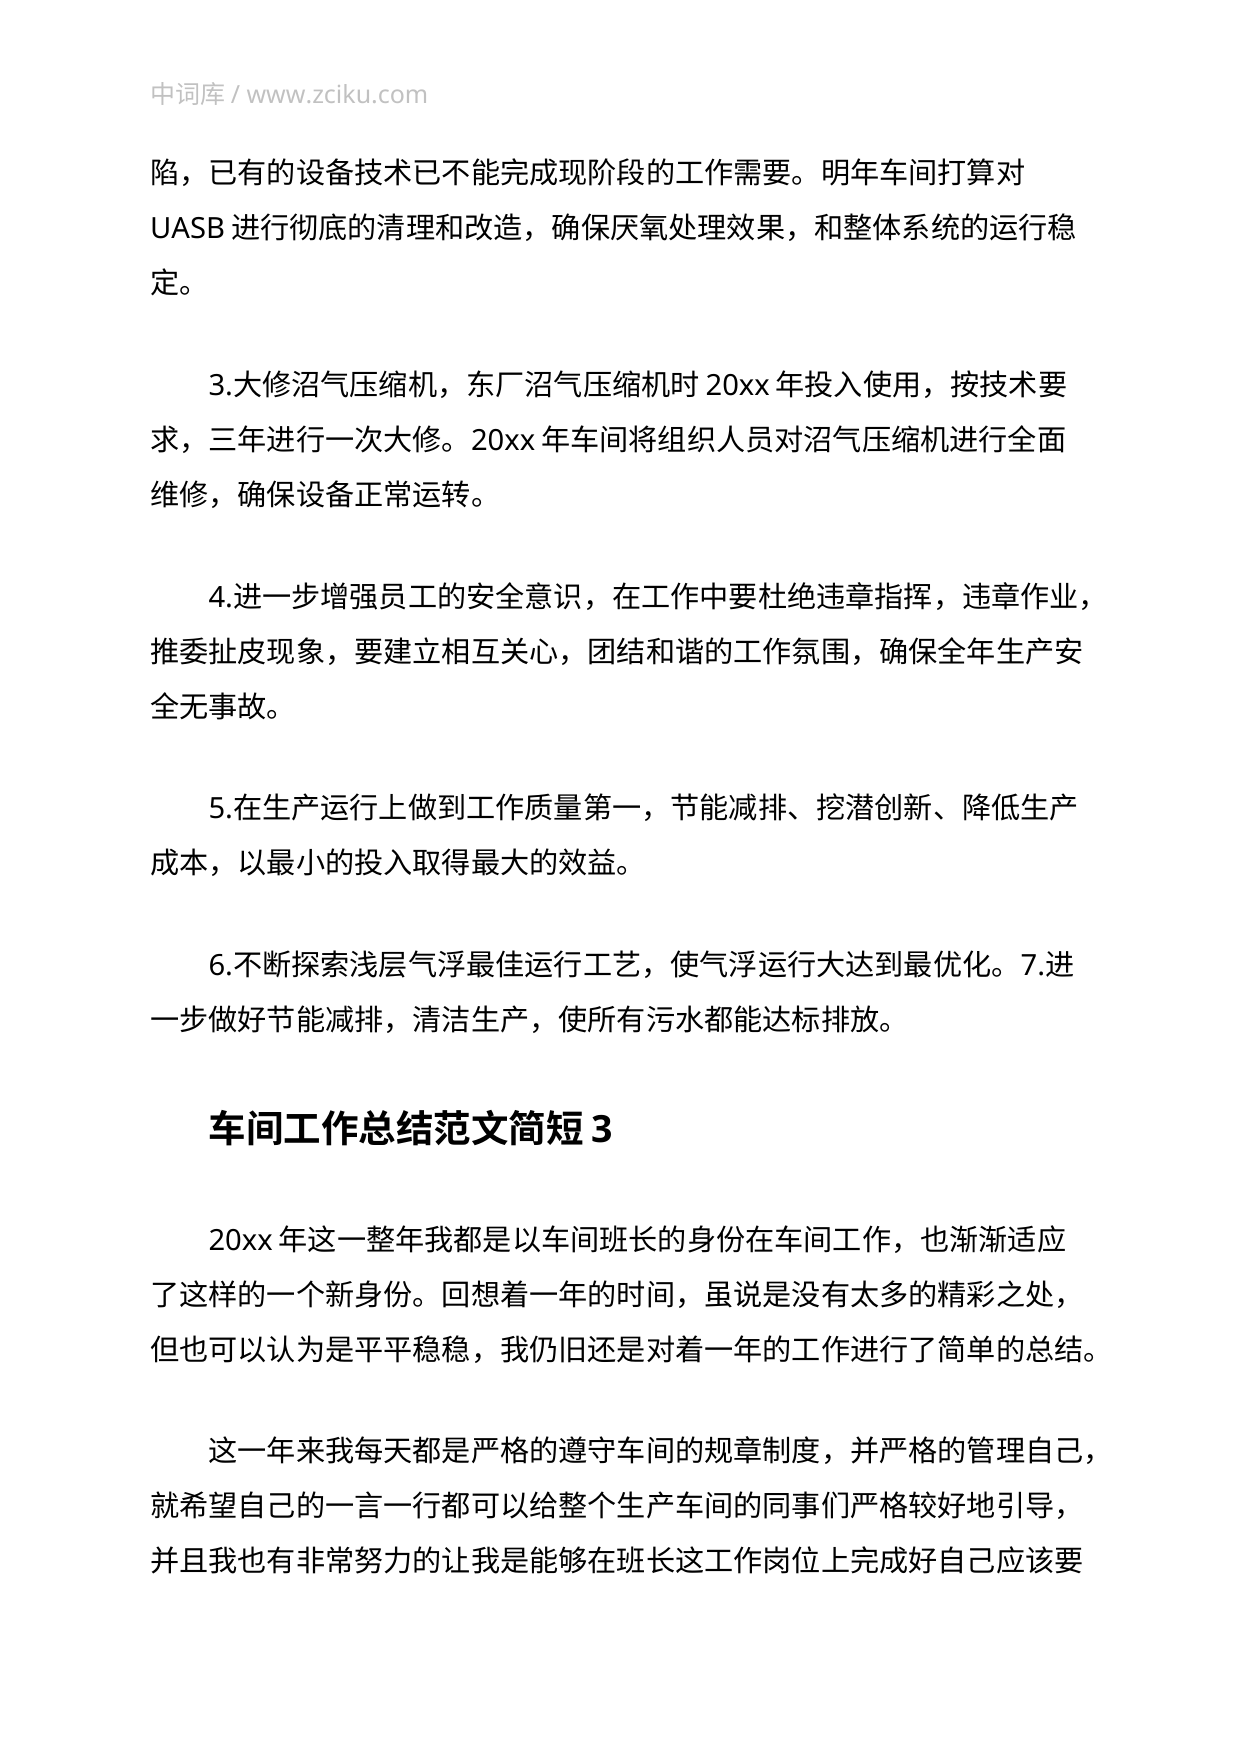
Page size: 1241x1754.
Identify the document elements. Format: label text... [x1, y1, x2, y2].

text 6.不断探索浅层气浮最佳运行工艺，使气浮运行大达到最优化。7.进一步做好节能减排，清洁生产，使所有污水都能达标排放。 [150, 942, 1090, 1039]
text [150, 1428, 1090, 1580]
text 5.在生产运行上做到工作质量第一，节能减排、挖潜创新、降低生产成本，以最小的投入取得最大的效益。 [150, 785, 1090, 882]
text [150, 150, 1090, 302]
text 车间工作总结范文简短3 [150, 1099, 1090, 1153]
text 4.进一步增强员工的安全意识，在工作中要杜绝违章指挥，违章作业，推委扯皮现象，要建立相互关心，团结和谐的工作氛围，确保全年生产安全无事故。 [150, 573, 1090, 726]
text 20xx年这一整年我都是以车间班长的身份在车间工作，也渐渐适应了这样的一个新身份。回想着一年的时间，虽说是没有太多的精彩之处，但也可以认为是平平稳稳，我仍旧还是对着一年的工作进行了简单的总结。 [150, 1216, 1090, 1368]
text 3.大修沼气压缩机，东厂沼气压缩机时20xx年投入使用，按技术要求，三年进行一次大修。20xx年车间将组织人员对沼气压缩机进行全面维修，确保设备正常运转。 [150, 362, 1090, 514]
